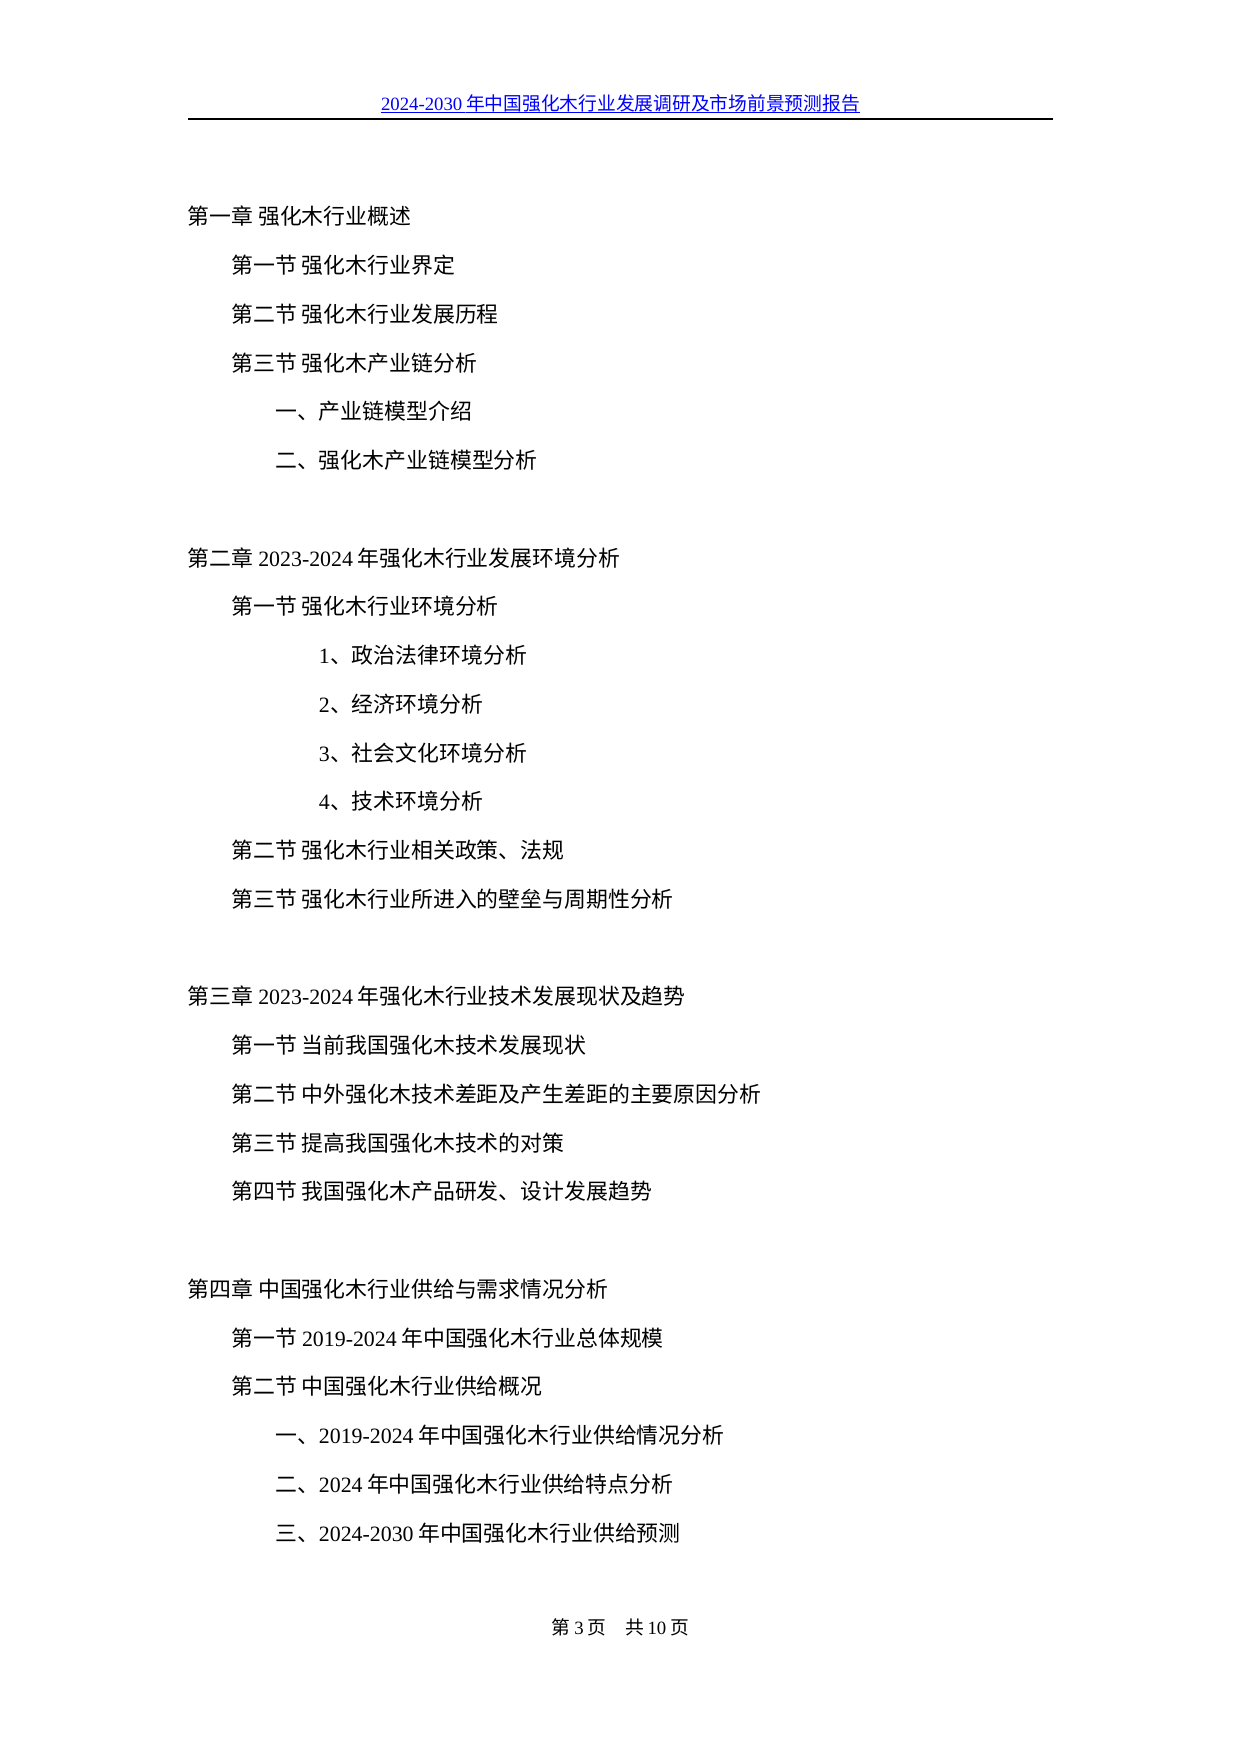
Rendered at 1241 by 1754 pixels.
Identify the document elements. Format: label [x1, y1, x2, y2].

text [187, 150, 1053, 1548]
